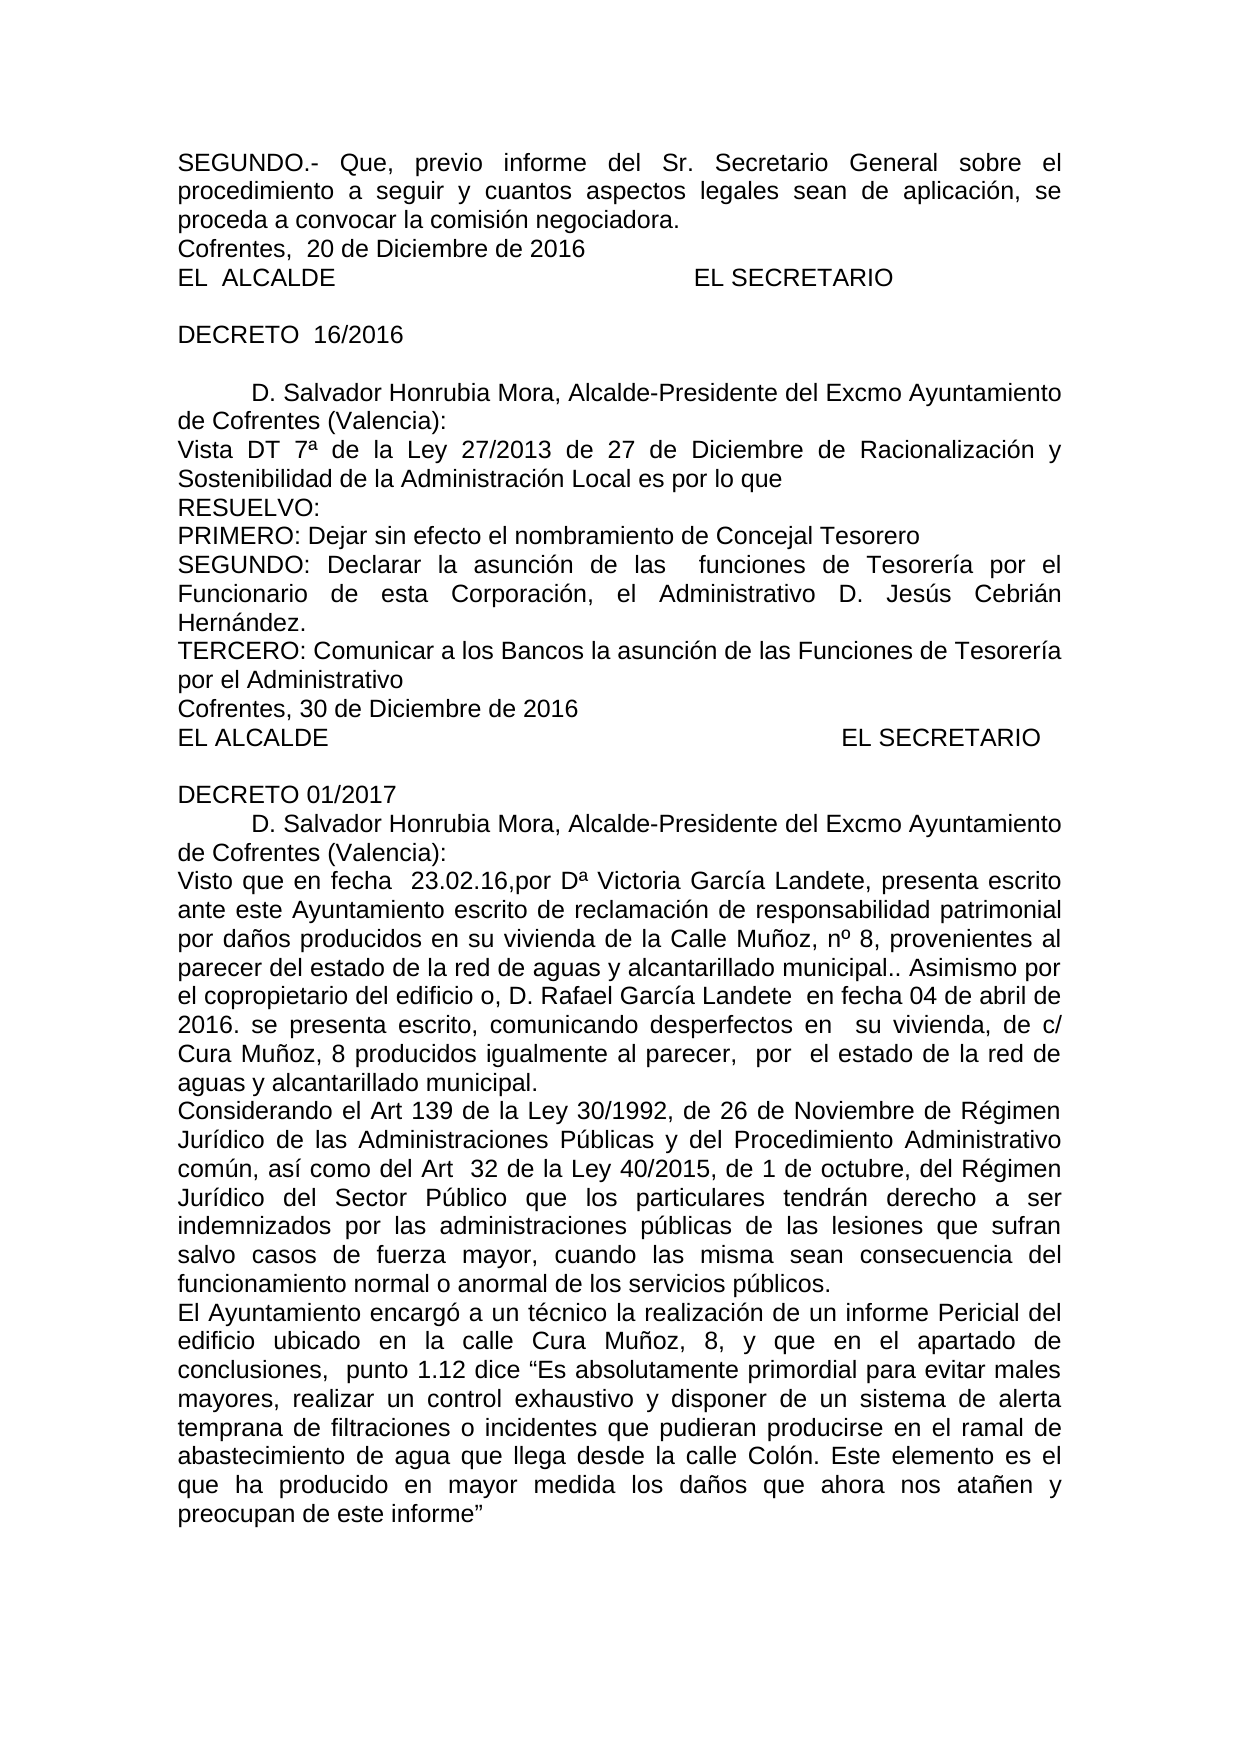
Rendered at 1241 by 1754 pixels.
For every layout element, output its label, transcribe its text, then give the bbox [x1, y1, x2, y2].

text DECRETO 01/2017 [177, 780, 1063, 809]
text PRIMERO: Dejar sin efecto el nombramiento de Concejal Tesorero [177, 521, 1063, 550]
text D. Salvador Honrubia Mora, Alcalde-Presidente del Excmo Ayuntamiento de Cofrentes (Valencia): [177, 378, 1063, 435]
text RESUELVO: [177, 493, 1063, 521]
text DECRETO 16/2016 [177, 320, 1063, 349]
text SEGUNDO: Declarar la asunción de las funciones de Tesorería por el Funcionario de esta Corporación, el Administrativo D. Jesús Cebrián Hernández. [177, 550, 1063, 636]
text Visto que en fecha 23.02.16,por Dª Victoria García Landete, presenta escrito ante este Ayuntamiento escrito de reclamación de responsabilidad patrimonial por daños producidos en su vivienda de , nº 8, provenientes al parecer del estado de la red de aguas y alcantarillado municipal.. Asimismo por el copropietario del edificio o, D. Rafael García Landete en fecha 04 de abril de 2016. se presenta escrito, comunicando desperfectos en su vivienda, de c/ Cura Muñoz, 8 producidos igualmente al parecer, por el estado de la red de aguas y alcantarillado municipal. [177, 866, 1063, 1096]
text El Ayuntamiento encargó a un técnico la realización de un informe Pericial del edificio ubicado en la calle Cura Muñoz, 8, y que en el apartado de conclusiones, punto 1.12 dice “Es absolutamente primordial para evitar males mayores, realizar un control exhaustivo y disponer de un sistema de alerta temprana de filtraciones o incidentes que pudieran producirse en el ramal de abastecimiento de agua que llega desde la calle Colón. Este elemento es el que ha producido en mayor medida los daños que ahora nos atañen y preocupan de este informe” [177, 1298, 1063, 1528]
text TERCERO: Comunicar a los Bancos la asunción de las Funciones de Tesorería por el Administrativo [177, 636, 1063, 694]
text Cofrentes, 30 de Diciembre de 2016 [177, 694, 1063, 723]
text EL ALCALDE EL SECRETARIO [177, 263, 1063, 291]
text Cofrentes, 20 de Diciembre de 2016 [177, 234, 1063, 263]
text EL ALCALDE EL SECRETARIO [177, 723, 1063, 751]
text Considerando el Art 139 de 30/1992, de 26 de Noviembre de Régimen Jurídico de las Administraciones Públicas y del Procedimiento Administrativo común, así como del Art 32 de 40/2015, de 1 de octubre, del Régimen Jurídico del Sector Público que los particulares tendrán derecho a ser indemnizados por las administraciones públicas de las lesiones que sufran salvo casos de fuerza mayor, cuando las misma sean consecuencia del funcionamiento normal o anormal de los servicios públicos. [177, 1096, 1063, 1298]
text SEGUNDO.- Que, previo informe del Sr. Secretario General sobre el procedimiento a seguir y cuantos aspectos legales sean de aplicación, se proceda a convocar la comisión negociadora. [177, 148, 1063, 234]
text D. Salvador Honrubia Mora, Alcalde-Presidente del Excmo Ayuntamiento de Cofrentes (Valencia): [177, 809, 1063, 866]
text Vista DT 7ª de 27/2013 de 27 de Diciembre de Racionalización y Sostenibilidad de es por lo que [177, 435, 1063, 493]
